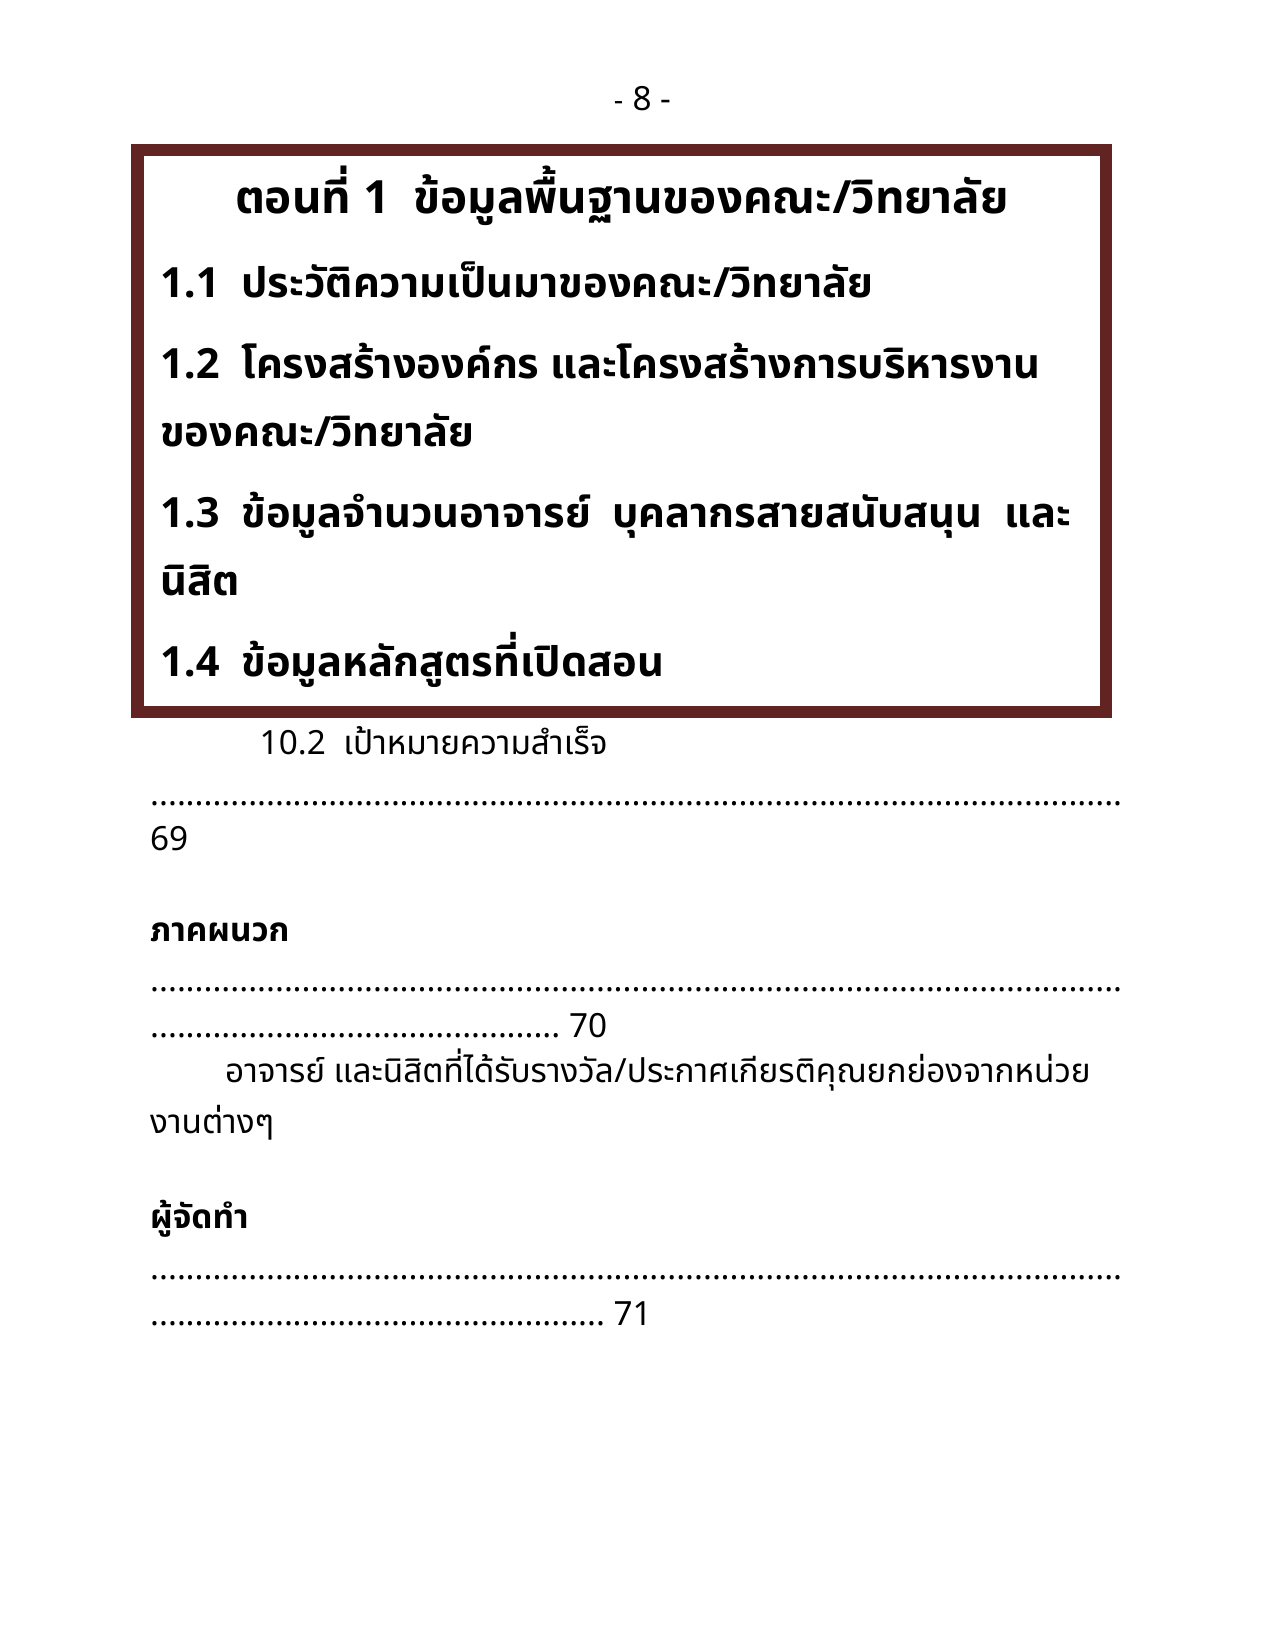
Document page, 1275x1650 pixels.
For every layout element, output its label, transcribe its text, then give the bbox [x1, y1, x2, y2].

text 10.2 เป้าหมายความสำเร็จ ............................................................................................................. 69 [150, 150, 1134, 860]
text ภาคผนวก ........................................................................................................................................................... 70 [150, 906, 1125, 1047]
text ผู้จัดทำ ................................................................................................................................................................ 71 [150, 1193, 1125, 1335]
text อาจารย์ และนิสิตที่ได้รับรางวัล/ประกาศเกียรติคุณยกย่องจากหน่วยงานต่างๆ [150, 1047, 1125, 1148]
